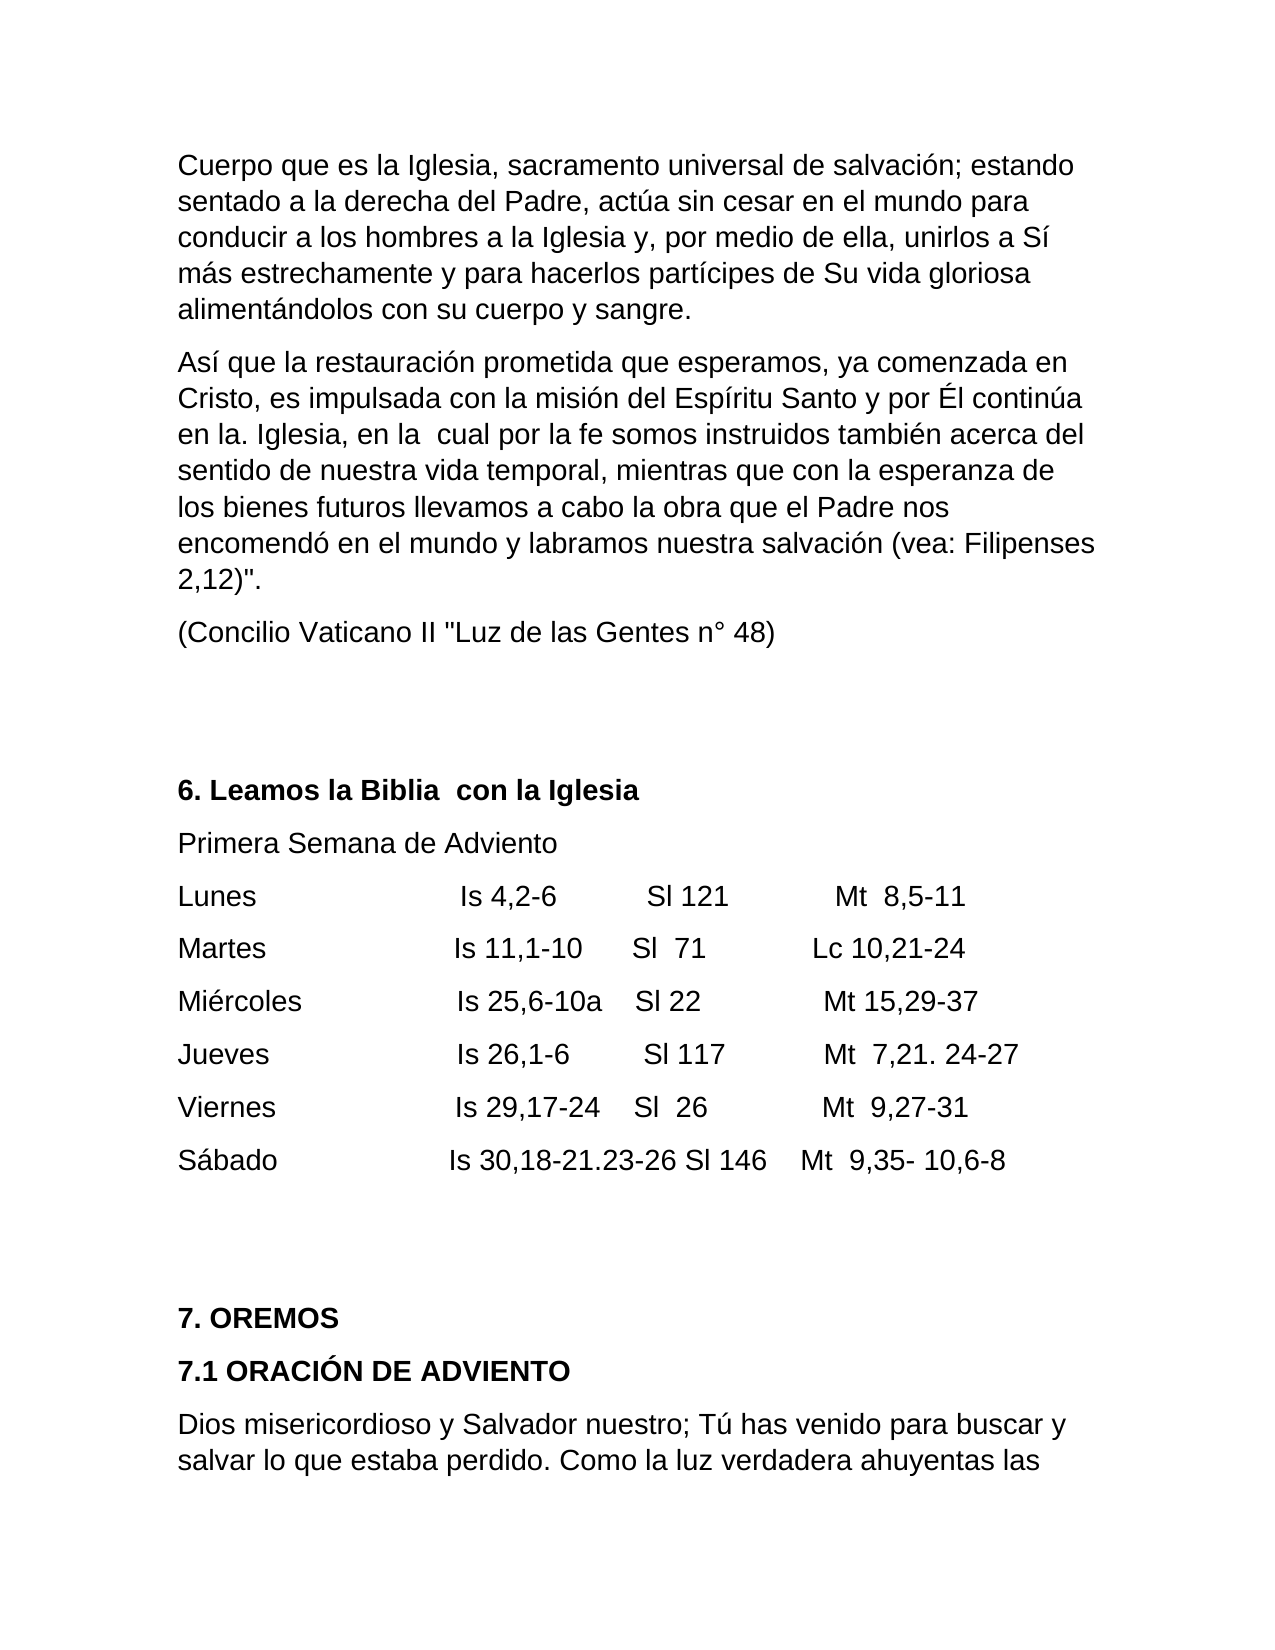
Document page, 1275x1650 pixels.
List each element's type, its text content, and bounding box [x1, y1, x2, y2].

text 7. OREMOS [177, 1301, 1098, 1335]
text 7.1 ORACIÓN DE ADVIENTO [177, 1354, 1098, 1388]
text Sábado Is 30,18-21.23-26 Sl 146 Mt 9,35- 10,6-8 [177, 1143, 1098, 1176]
text Viernes Is 29,17-24 Sl 26 Mt 9,27-31 [177, 1090, 1098, 1123]
text (Concilio Vaticano II "Luz de las Gentes n° 48) [177, 615, 1098, 648]
text Así que la restauración prometida que esperamos, ya comenzada en Cristo, es impulsada con la misión del Espíritu Santo y por Él continúa en la. Iglesia, en la cual por la fe somos instruidos también acerca del sentido de nuestra vida temporal, mientras que con la esperanza de los bienes futuros llevamos a cabo la obra que el Padre nos encomendó en el mundo y labramos nuestra salvación (vea: Filipenses 2,12)". [177, 345, 1098, 595]
text Miércoles Is 25,6-10a Sl 22 Mt 15,29-37 [177, 984, 1098, 1018]
text Martes Is 11,1-10 Sl 71 Lc 10,21-24 [177, 932, 1098, 965]
text Jueves Is 26,1-6 Sl 117 Mt 7,21. 24-27 [177, 1037, 1098, 1071]
text Lunes Is 4,2-6 Sl 121 Mt 8,5-11 [177, 879, 1098, 912]
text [177, 148, 1098, 326]
text 6. Leamos la Biblia con la Iglesia [177, 773, 1098, 807]
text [177, 1407, 1098, 1477]
text Primera Semana de Adviento [177, 826, 1098, 859]
